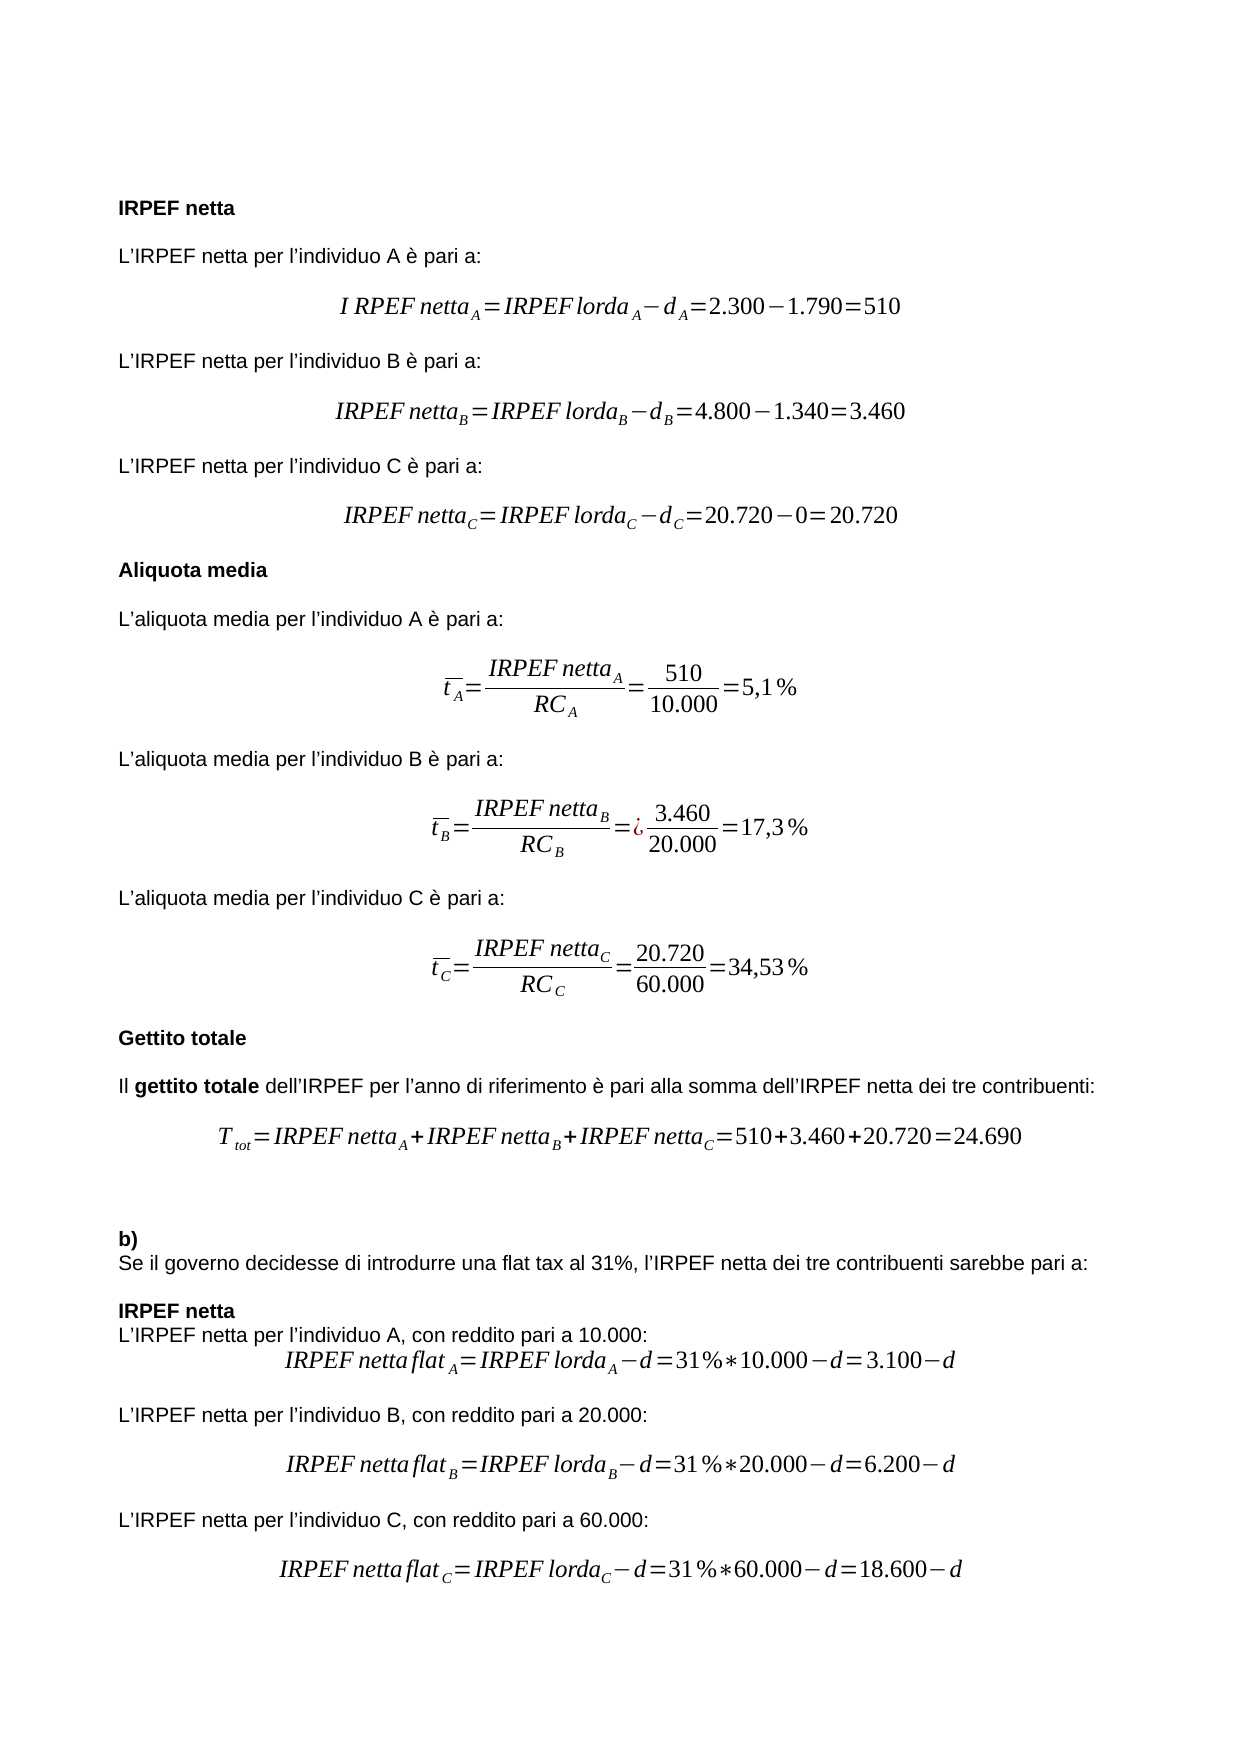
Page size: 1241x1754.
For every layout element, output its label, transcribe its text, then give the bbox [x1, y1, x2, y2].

text L’IRPEF netta per l’individuo A è pari a: [118, 244, 1122, 268]
text Aliquota media [118, 558, 1122, 582]
text b) [118, 1227, 1122, 1251]
text L’IRPEF netta per l’individuo A, con reddito pari a 10.000: [118, 1322, 1122, 1346]
text Se il governo decidesse di introdurre una flat tax al 31%, l’IRPEF netta dei tre contribuenti sarebbe pari a: [118, 1251, 1122, 1274]
text L’IRPEF netta per l’individuo B è pari a: [118, 349, 1122, 373]
text IRPEF netta [118, 196, 1122, 220]
text L’IRPEF netta per l’individuo B, con reddito pari a 20.000: [118, 1403, 1122, 1427]
text L’IRPEF netta per l’individuo C è pari a: [118, 454, 1122, 478]
text L’IRPEF netta per l’individuo C, con reddito pari a 60.000: [118, 1507, 1122, 1531]
text L’aliquota media per l’individuo B è pari a: [118, 746, 1122, 770]
text L’aliquota media per l’individuo C è pari a: [118, 886, 1122, 910]
text IRPEF netta [118, 1298, 1122, 1322]
text L’aliquota media per l’individuo A è pari a: [118, 607, 1122, 631]
text Il gettito totale dell’IRPEF per l’anno di riferimento è pari alla somma dell’IRPEF netta dei tre contribuenti: [118, 1074, 1122, 1098]
text Gettito totale [118, 1026, 1122, 1050]
